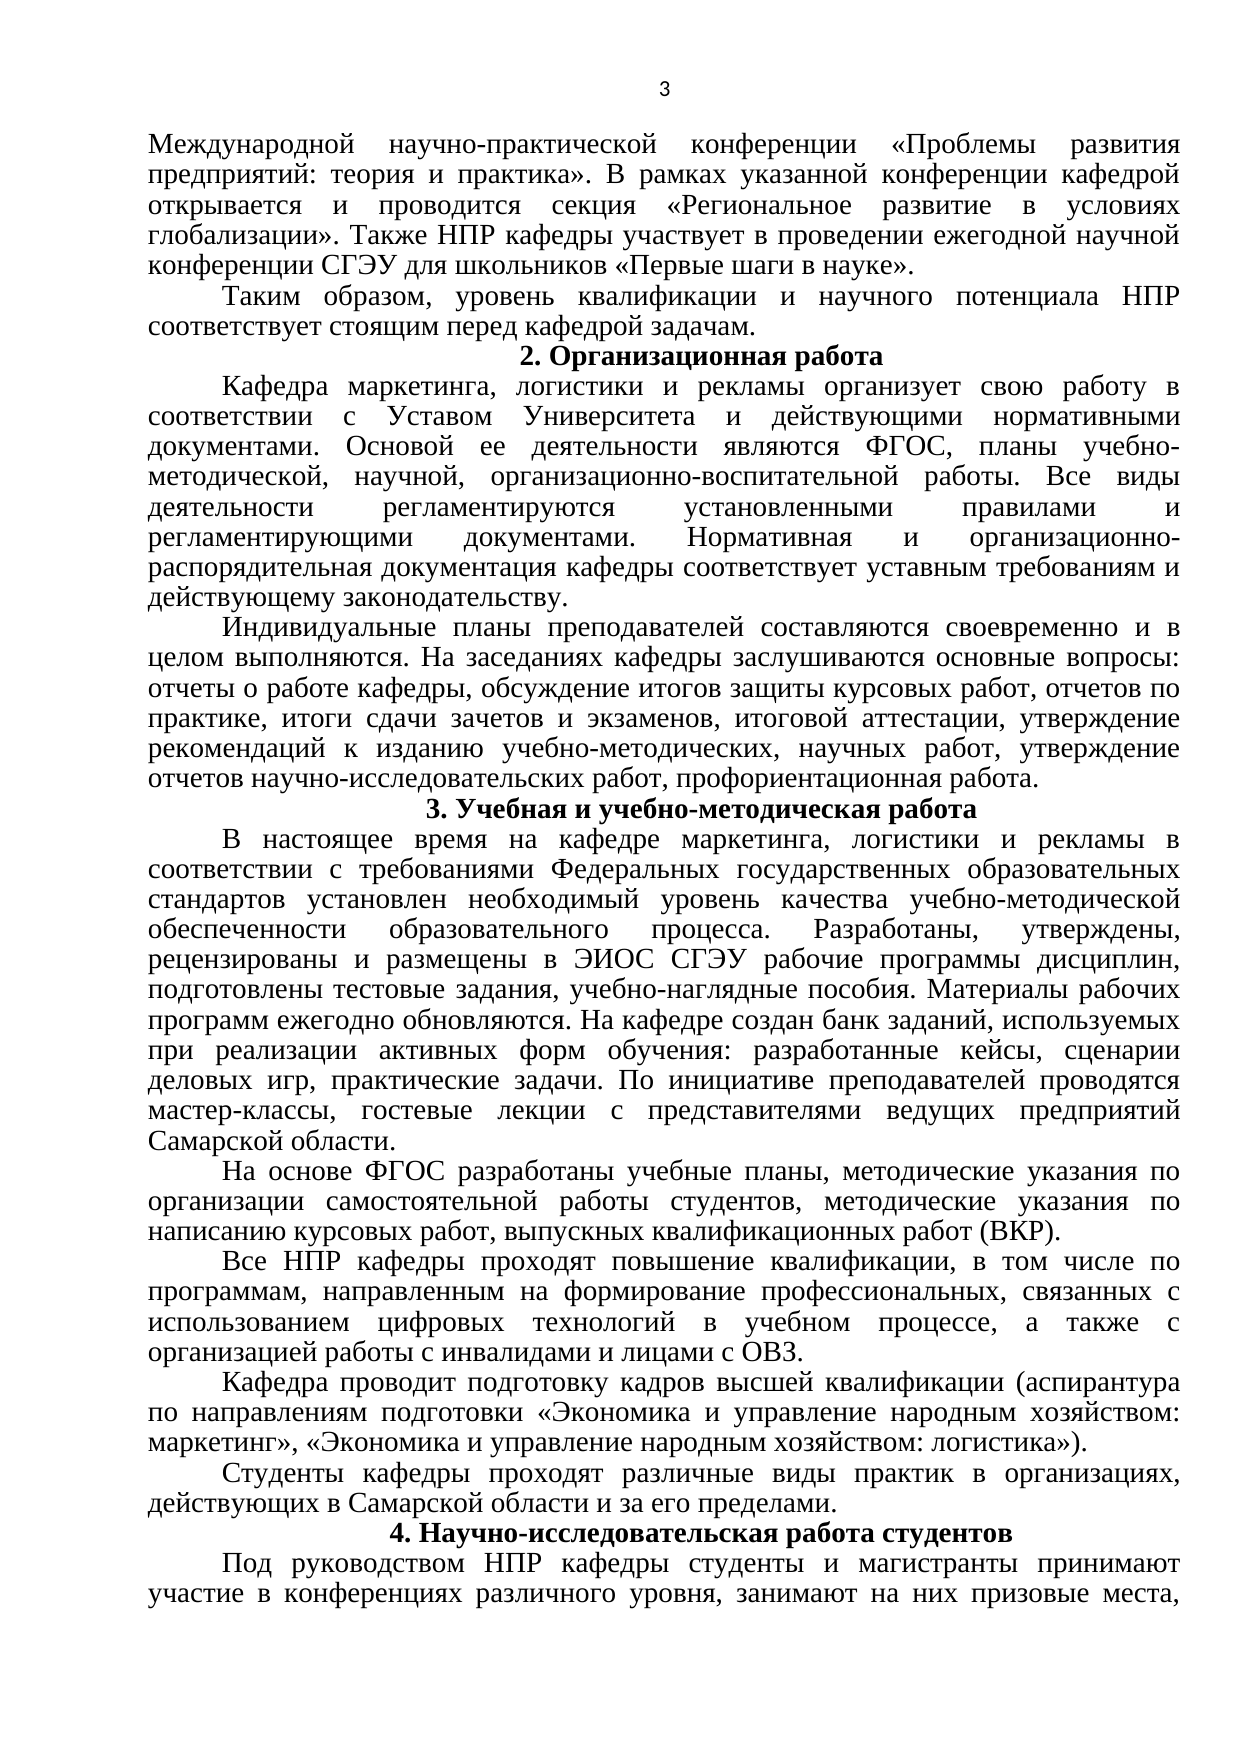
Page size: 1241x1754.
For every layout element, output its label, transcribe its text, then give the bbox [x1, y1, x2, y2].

text 4. Научно-исследовательская работа студентов [148, 1518, 1181, 1548]
text Кафедра проводит подготовку кадров высшей квалификации (аспирантура по направлениям подготовки «Экономика и управление народным хозяйством: маркетинг», «Экономика и управление народным хозяйством: логистика»). [148, 1367, 1181, 1458]
text 3. Учебная и учебно-методическая работа [148, 794, 1181, 824]
text Таким образом, уровень квалификации и научного потенциала НПР соответствует стоящим перед кафедрой задачам. [148, 281, 1181, 341]
text Кафедра маркетинга, логистики и рекламы организует свою работу в соответствии с Уставом Университета и действующими нормативными документами. Основой ее деятельности являются ФГОС, планы учебно-методической, научной, организационно-воспитательной работы. Все виды деятельности регламентируются установленными правилами и регламентирующими документами. Нормативная и организационно-распорядительная документация кафедры соответствует уставным требованиям и действующему законодательству. [148, 371, 1181, 613]
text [148, 1548, 1181, 1609]
text Студенты кафедры проходят различные виды практик в организациях, действующих в Самарской области и за его пределами. [148, 1458, 1181, 1518]
text В настоящее время на кафедре маркетинга, логистики и рекламы в соответствии с требованиями Федеральных государственных образовательных стандартов установлен необходимый уровень качества учебно-методической обеспеченности образовательного процесса. Разработаны, утверждены, рецензированы и размещены в ЭИОС СГЭУ рабочие программы дисциплин, подготовлены тестовые задания, учебно-наглядные пособия. Материалы рабочих программ ежегодно обновляются. На кафедре создан банк заданий, используемых при реализации активных форм обучения: разработанные кейсы, сценарии деловых игр, практические задачи. По инициативе преподавателей проводятся мастер-классы, гостевые лекции с представителями ведущих предприятий Самарской области. [148, 824, 1181, 1156]
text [148, 130, 1181, 281]
text Индивидуальные планы преподавателей составляются своевременно и в целом выполняются. На заседаниях кафедры заслушиваются основные вопросы: отчеты о работе кафедры, обсуждение итогов защиты курсовых работ, отчетов по практике, итоги сдачи зачетов и экзаменов, итоговой аттестации, утверждение рекомендаций к изданию учебно-методических, научных работ, утверждение отчетов научно-исследовательских работ, профориентационная работа. [148, 613, 1181, 794]
text 2. Организационная работа [148, 341, 1181, 371]
text Все НПР кафедры проходят повышение квалификации, в том числе по программам, направленным на формирование профессиональных, связанных с использованием цифровых технологий в учебном процессе, а также с организацией работы с инвалидами и лицами с ОВЗ. [148, 1247, 1181, 1367]
text На основе ФГОС разработаны учебные планы, методические указания по организации самостоятельной работы студентов, методические указания по написанию курсовых работ, выпускных квалификационных работ (ВКР). [148, 1156, 1181, 1247]
